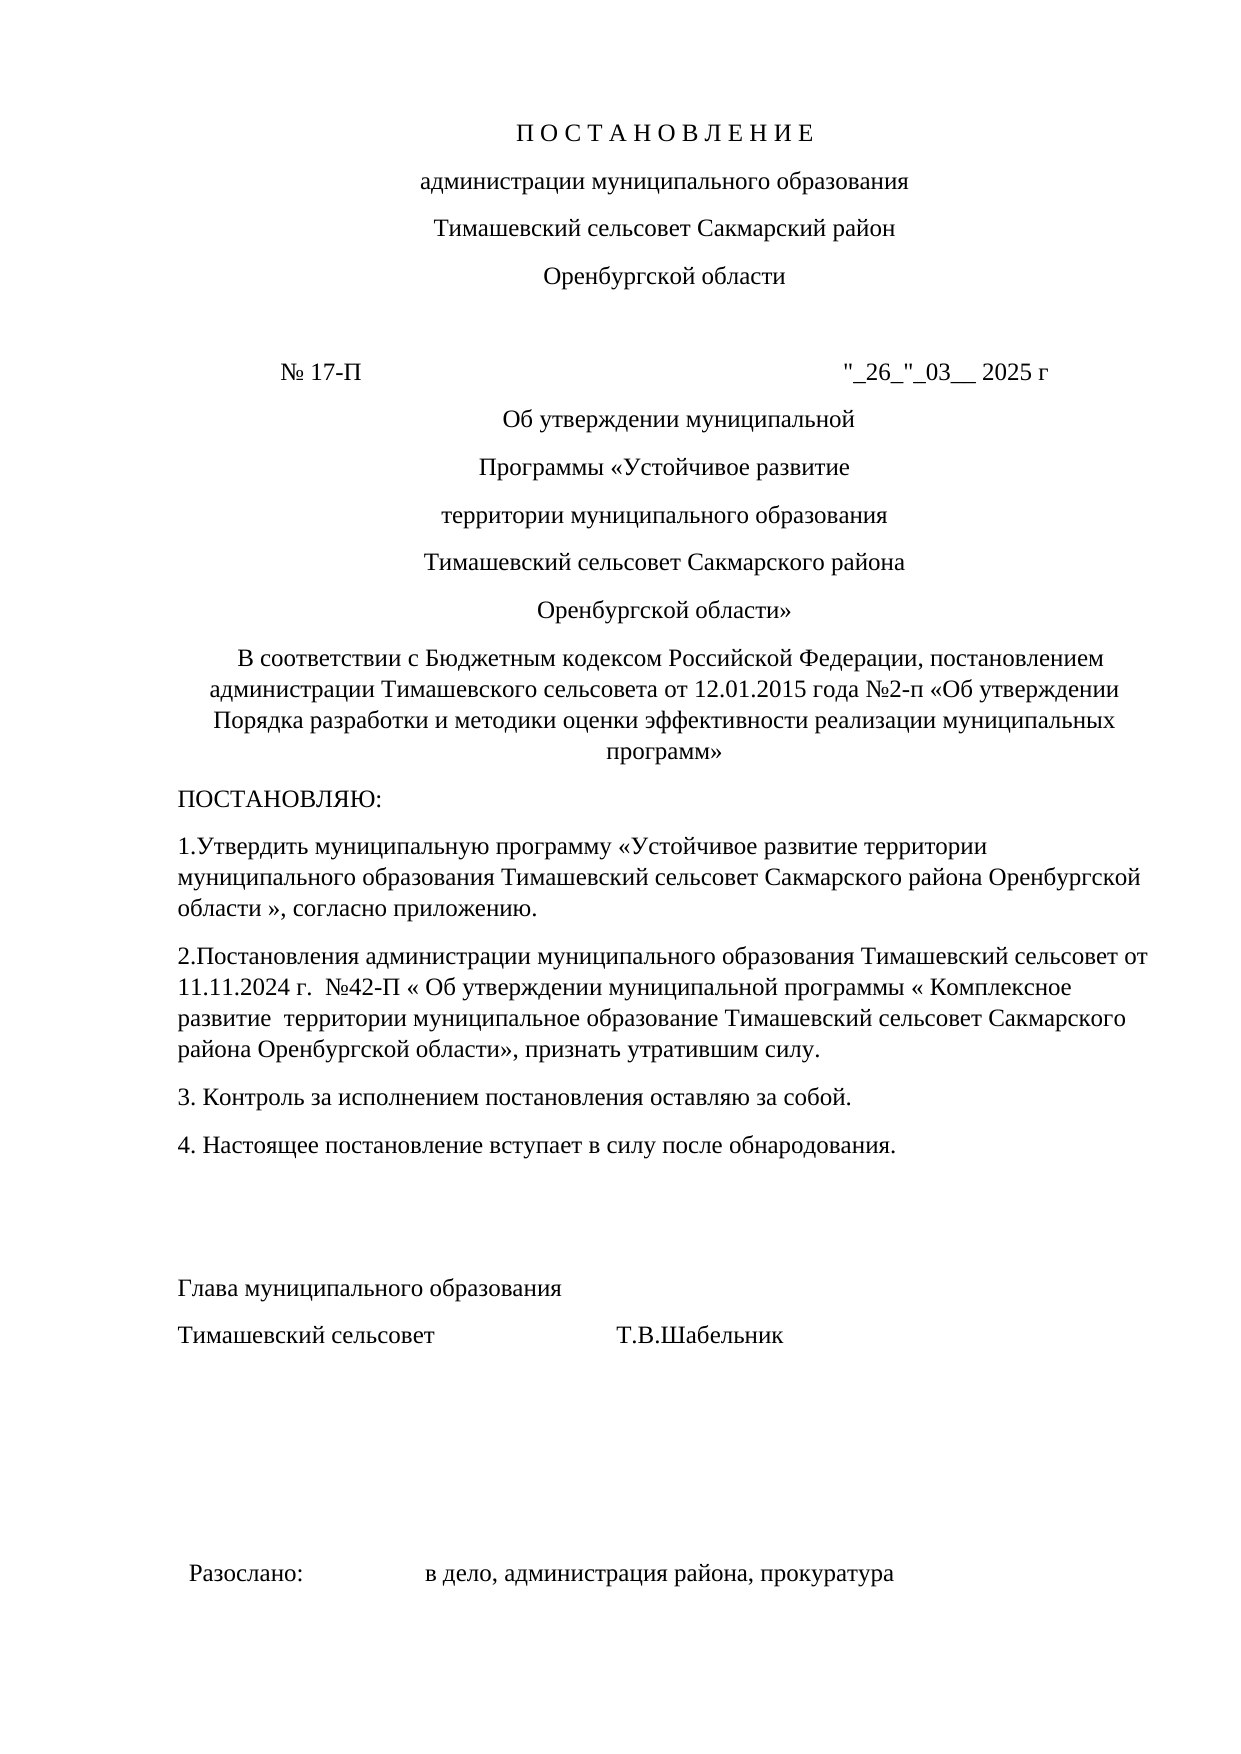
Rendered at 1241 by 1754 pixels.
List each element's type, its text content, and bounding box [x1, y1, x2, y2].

text Оренбургской области [177, 261, 1152, 290]
text Тимашевский сельсовет Сакмарского района [177, 547, 1152, 576]
text 1.Утвердить муниципальную программу «Устойчивое развитие территории муниципального образования Тимашевский сельсовет Сакмарского района Оренбургской области », согласно приложению. [177, 831, 1152, 922]
text В соответствии с Бюджетным кодексом Российской Федерации, постановлением администрации Тимашевского сельсовета от 12.01.2015 года №2-п «Об утверждении Порядка разработки и методики оценки эффективности реализации муниципальных программ» [177, 643, 1152, 765]
text администрации муниципального образования [177, 166, 1152, 194]
text Об утверждении муниципальной [177, 404, 1152, 433]
text Программы «Устойчивое развитие [177, 452, 1152, 481]
text Тимашевский сельсовет Т.В.Шабельник [177, 1321, 1152, 1349]
text Глава муниципального образования [177, 1273, 1152, 1302]
text № 17-П "_26_"_03__ 2025 г [177, 357, 1152, 385]
text Тимашевский сельсовет Сакмарский район [177, 213, 1152, 242]
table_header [395, 1558, 1119, 1606]
text ПОСТАНОВЛЯЮ: [177, 784, 1152, 812]
text территории муниципального образования [177, 500, 1152, 528]
text Оренбургской области» [177, 595, 1152, 624]
text 4. Настоящее постановление вступает в силу после обнародования. [177, 1130, 1152, 1158]
text П О С Т А Н О В Л Е Н И Е [177, 118, 1152, 147]
text 3. Контроль за исполнением постановления оставляю за собой. [177, 1082, 1152, 1111]
table_header Разослано: [177, 1558, 395, 1606]
text 2.Постановления администрации муниципального образования Тимашевский сельсовет от 11.11.2024 г. №42-П « Об утверждении муниципальной программы « Комплексное развитие территории муниципальное образование Тимашевский сельсовет Сакмарского района Оренбургской области», признать утратившим силу. [177, 941, 1152, 1063]
